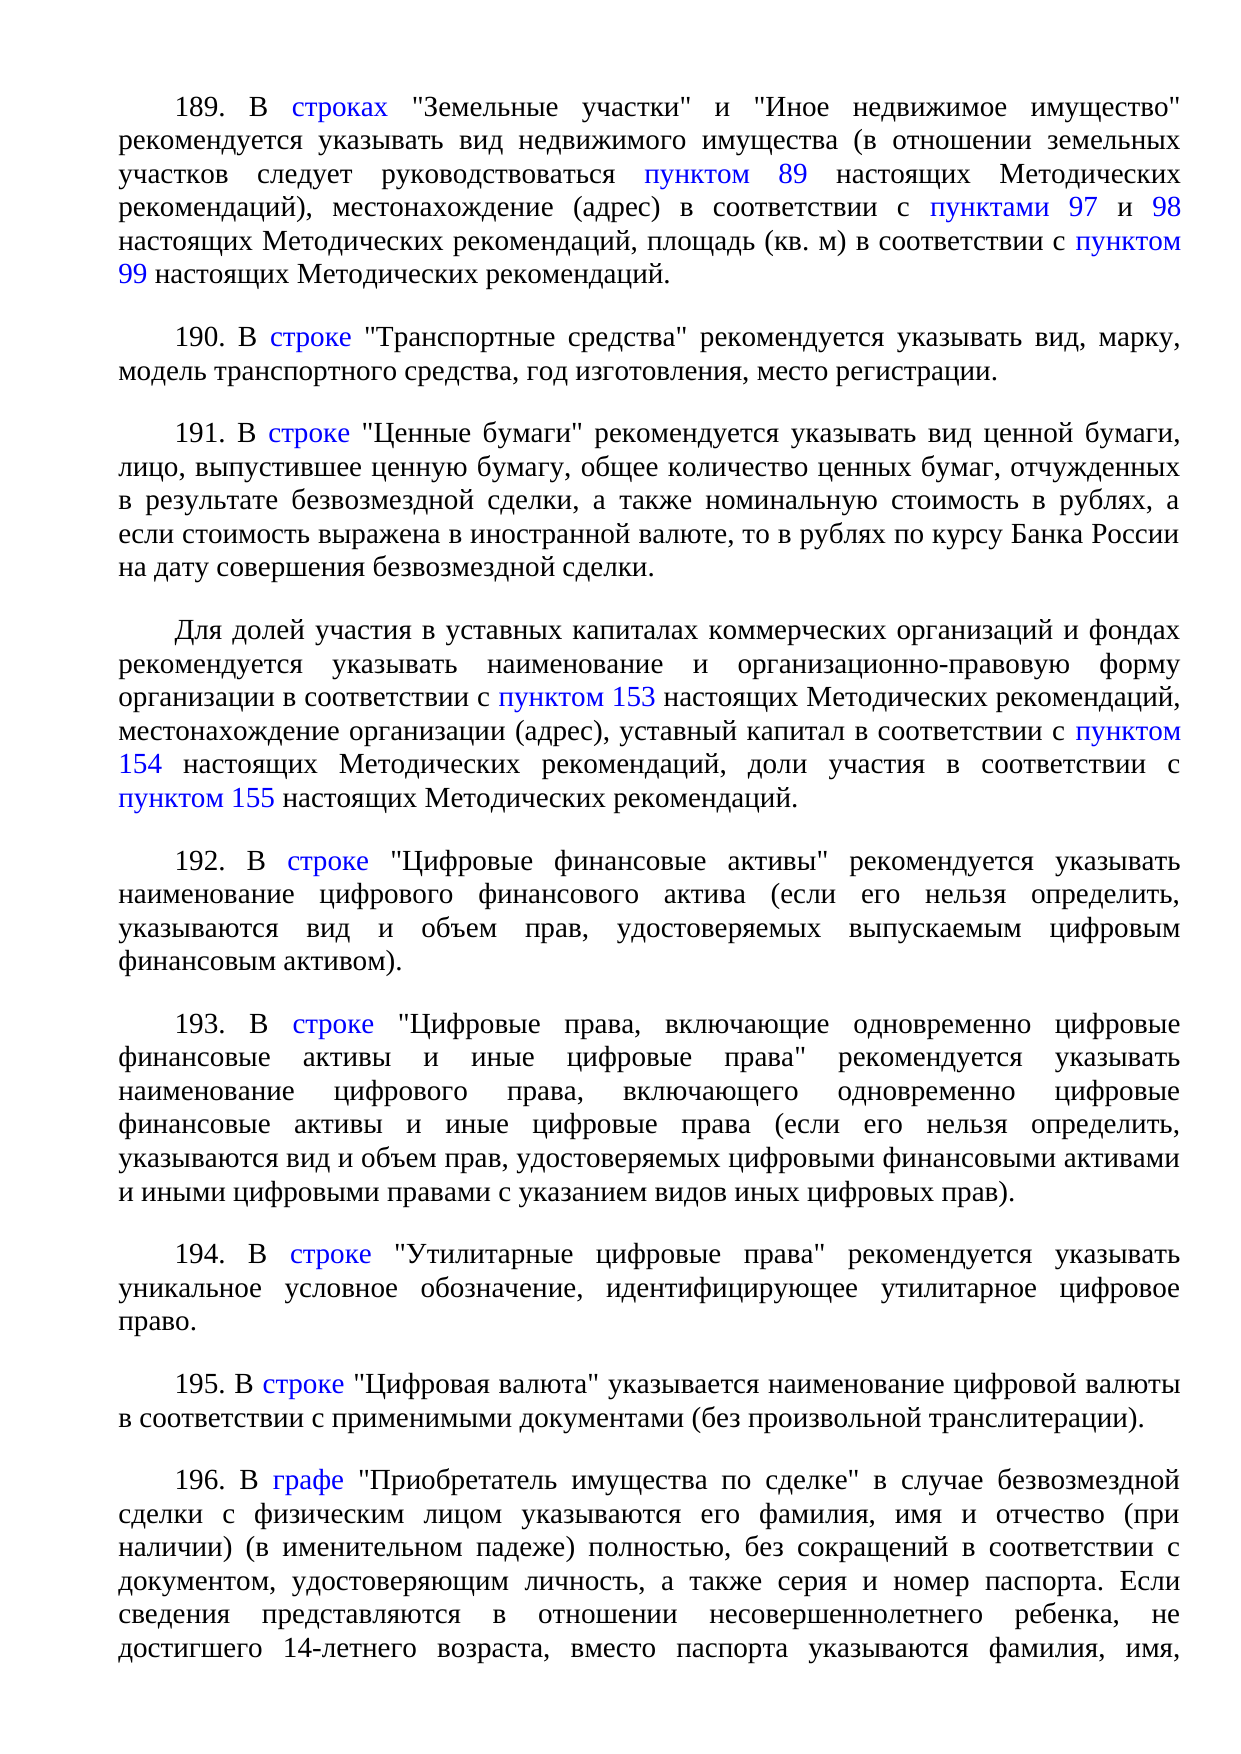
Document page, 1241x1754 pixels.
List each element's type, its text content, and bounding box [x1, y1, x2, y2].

text 190. В строке "Транспортные средства" рекомендуется указывать вид, марку, модель транспортного средства, год изготовления, место регистрации. [118, 319, 1181, 386]
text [118, 1462, 1181, 1664]
text 191. В строке "Ценные бумаги" рекомендуется указывать вид ценной бумаги, лицо, выпустившее ценную бумагу, общее количество ценных бумаг, отчужденных в результате безвозмездной сделки, а также номинальную стоимость в рублях, а если стоимость выражена в иностранной валюте, то в рублях по курсу Банка России на дату совершения безвозмездной сделки. [118, 415, 1181, 583]
text 194. В строке "Утилитарные цифровые права" рекомендуется указывать уникальное условное обозначение, идентифицирующее утилитарное цифровое право. [118, 1236, 1181, 1337]
text 189. В строках "Земельные участки" и "Иное недвижимое имущество" рекомендуется указывать вид недвижимого имущества (в отношении земельных участков следует руководствоваться пунктом 89 настоящих Методических рекомендаций), местонахождение (адрес) в соответствии с пунктами 97 и 98 настоящих Методических рекомендаций, площадь (кв. м) в соответствии с пунктом 99 настоящих Методических рекомендаций. [118, 89, 1181, 290]
text 192. В строке "Цифровые финансовые активы" рекомендуется указывать наименование цифрового финансового актива (если его нельзя определить, указываются вид и объем прав, удостоверяемых выпускаемым цифровым финансовым активом). [118, 843, 1181, 977]
text 195. В строке "Цифровая валюта" указывается наименование цифровой валюты в соответствии с применимыми документами (без произвольной транслитерации). [118, 1366, 1181, 1433]
text 193. В строке "Цифровые права, включающие одновременно цифровые финансовые активы и иные цифровые права" рекомендуется указывать наименование цифрового права, включающего одновременно цифровые финансовые активы и иные цифровые права (если его нельзя определить, указываются вид и объем прав, удостоверяемых цифровыми финансовыми активами и иными цифровыми правами с указанием видов иных цифровых прав). [118, 1006, 1181, 1207]
text Для долей участия в уставных капиталах коммерческих организаций и фондах рекомендуется указывать наименование и организационно-правовую форму организации в соответствии с пунктом 153 настоящих Методических рекомендаций, местонахождение организации (адрес), уставный капитал в соответствии с пунктом 154 настоящих Методических рекомендаций, доли участия в соответствии с пунктом 155 настоящих Методических рекомендаций. [118, 612, 1181, 813]
